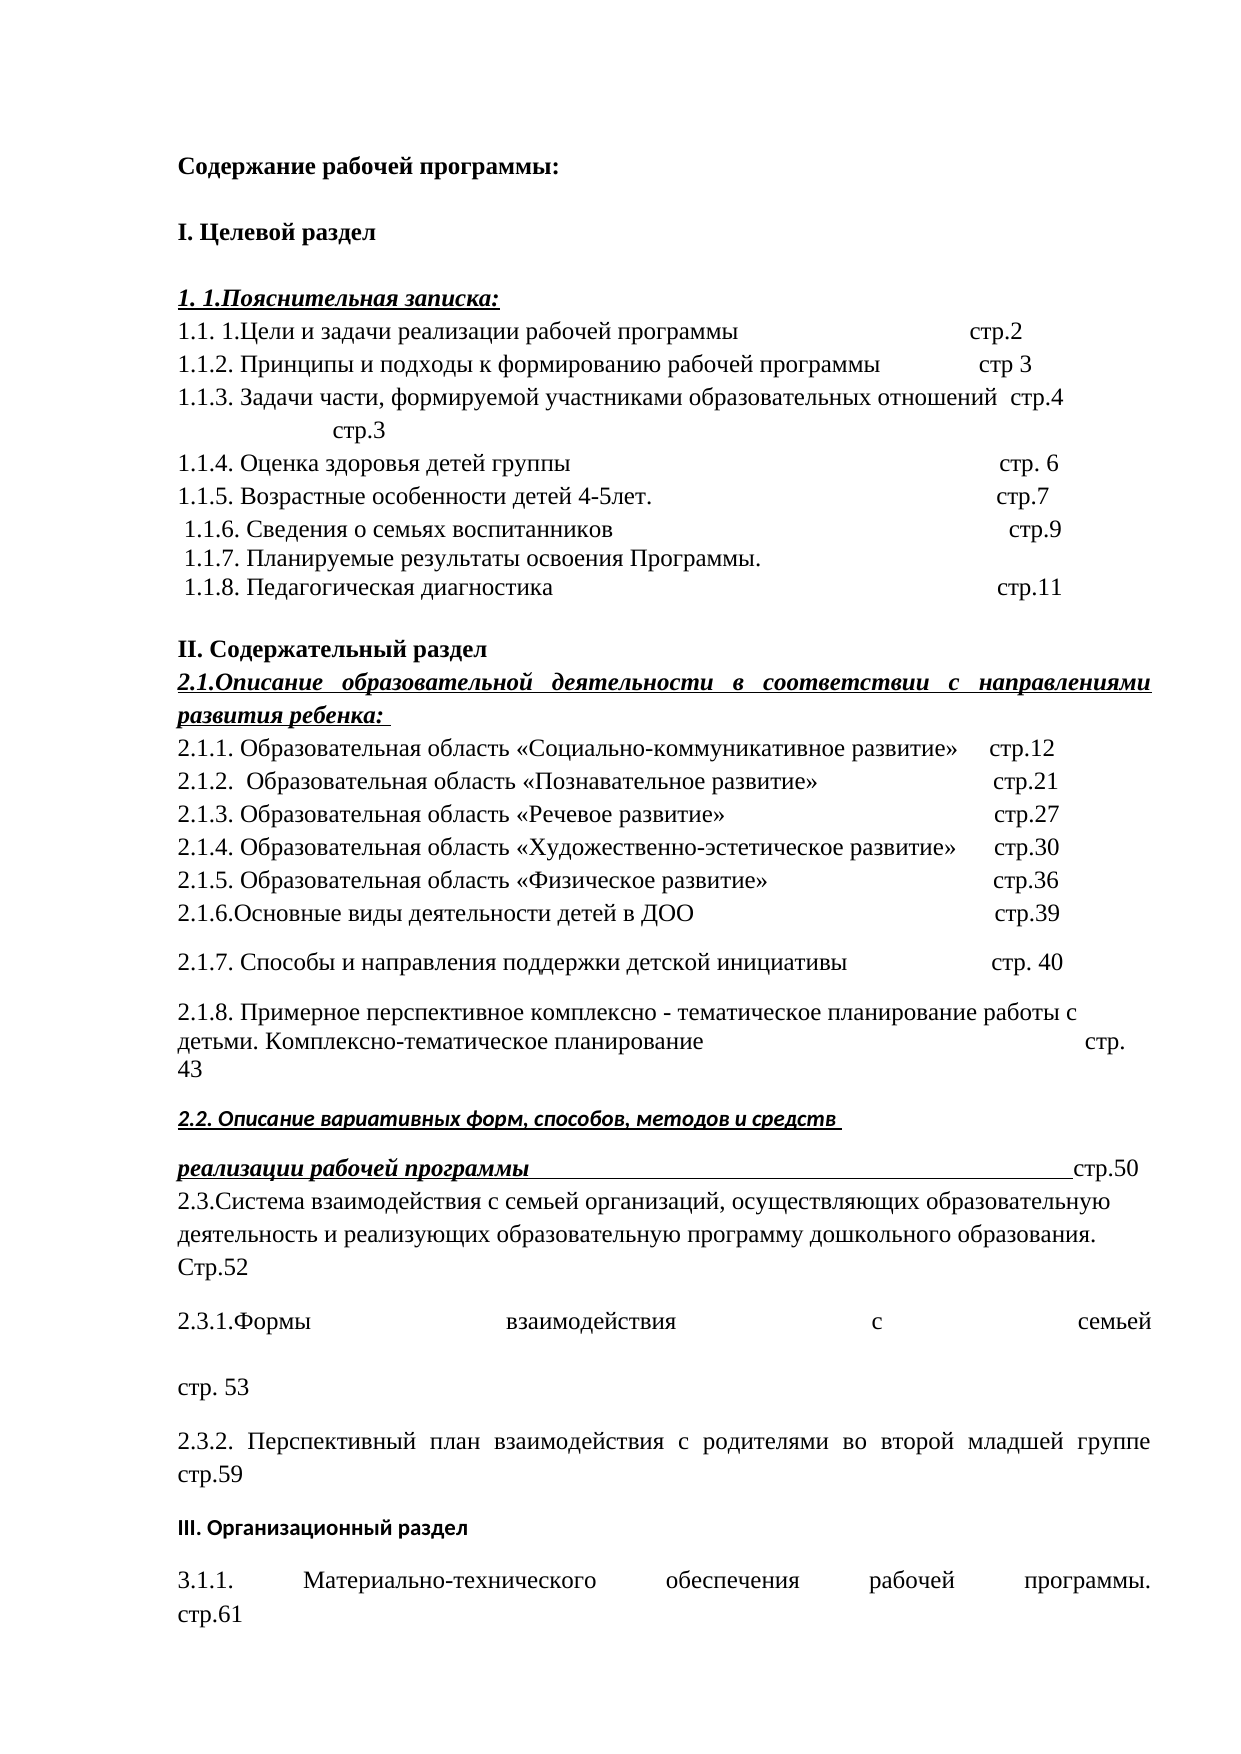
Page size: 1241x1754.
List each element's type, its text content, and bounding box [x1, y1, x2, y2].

text 2.1.6.Основные виды деятельности детей в ДОО стр.39 [177, 898, 1152, 927]
text 2.1.2. Образовательная область «Познавательное развитие» стр.21 [177, 766, 1152, 794]
text 1.1.6. Сведения о семьях воспитанников стр.9 [177, 514, 1152, 543]
list 1.1.8. Педагогическая диагностика стр.11 [177, 572, 1152, 601]
text 1.1. 1.Цели и задачи реализации рабочей программы стр.2 [177, 316, 1152, 345]
list стр.3 [177, 415, 1152, 444]
text 2.1.7. Способы и направления поддержки детской инициативы стр. 40 [177, 947, 1152, 976]
text 1.1.3. Задачи части, формируемой участниками образовательных отношений стр.4 [177, 382, 1152, 411]
text 2.2. Описание вариативных форм, способов, методов и средств [177, 1104, 1152, 1132]
text 1.1.4. Оценка здоровья детей группы стр. 6 [177, 448, 1152, 477]
text 2.3.Система взаимодействия с семьей организаций, осуществляющих образовательную деятельность и реализующих образовательную программу дошкольного образования. Стр.52 [177, 1186, 1152, 1281]
text III. Организационный раздел [177, 1513, 1152, 1541]
text 2.1.4. Образовательная область «Художественно-эстетическое развитие» стр.30 [177, 832, 1152, 861]
text 2.3.1.Формы взаимодействия с семьей стр. 53 [177, 1306, 1152, 1401]
text 2.1.Описание образовательной деятельности в соответствии с направлениями развития ребенка: [177, 693, 1152, 728]
list 1.1.5. Возрастные особенности детей 4-5лет. стр.7 [177, 481, 1152, 510]
text 2.1.3. Образовательная область «Речевое развитие» стр.27 [177, 799, 1152, 827]
list Содержание рабочей программы: [177, 151, 1152, 180]
text II. Содержательный раздел [177, 634, 1152, 662]
text 1.1.7. Планируемые результаты освоения Программы. [177, 543, 1152, 572]
text 2.3.2. Перспективный план взаимодействия с родителями во второй младшей группе стр.59 [177, 1426, 1152, 1487]
list реализации рабочей программы стр.50 [177, 1153, 1152, 1182]
text 2.1.5. Образовательная область «Физическое развитие» стр.36 [177, 865, 1152, 893]
list 3.1.1. Материально-технического обеспечения рабочей программы. стр.61 [177, 1566, 1152, 1627]
text 2.1.1. Образовательная область «Социально-коммуникативное развитие» стр.12 [177, 733, 1152, 761]
text 2.1.8. Примерное перспективное комплексно - тематическое планирование работы с детьми. Комплексно-тематическое планирование стр. 43 [177, 997, 1152, 1083]
text 1.1.2. Принципы и подходы к формированию рабочей программы стр 3 [177, 349, 1152, 378]
list I. Целевой раздел [177, 217, 1152, 246]
list 1. 1.Пояснительная записка: [177, 283, 1152, 312]
text 2.1.Описание образовательной деятельности в соответствии с направлениями развития ребенка: [177, 667, 1152, 692]
